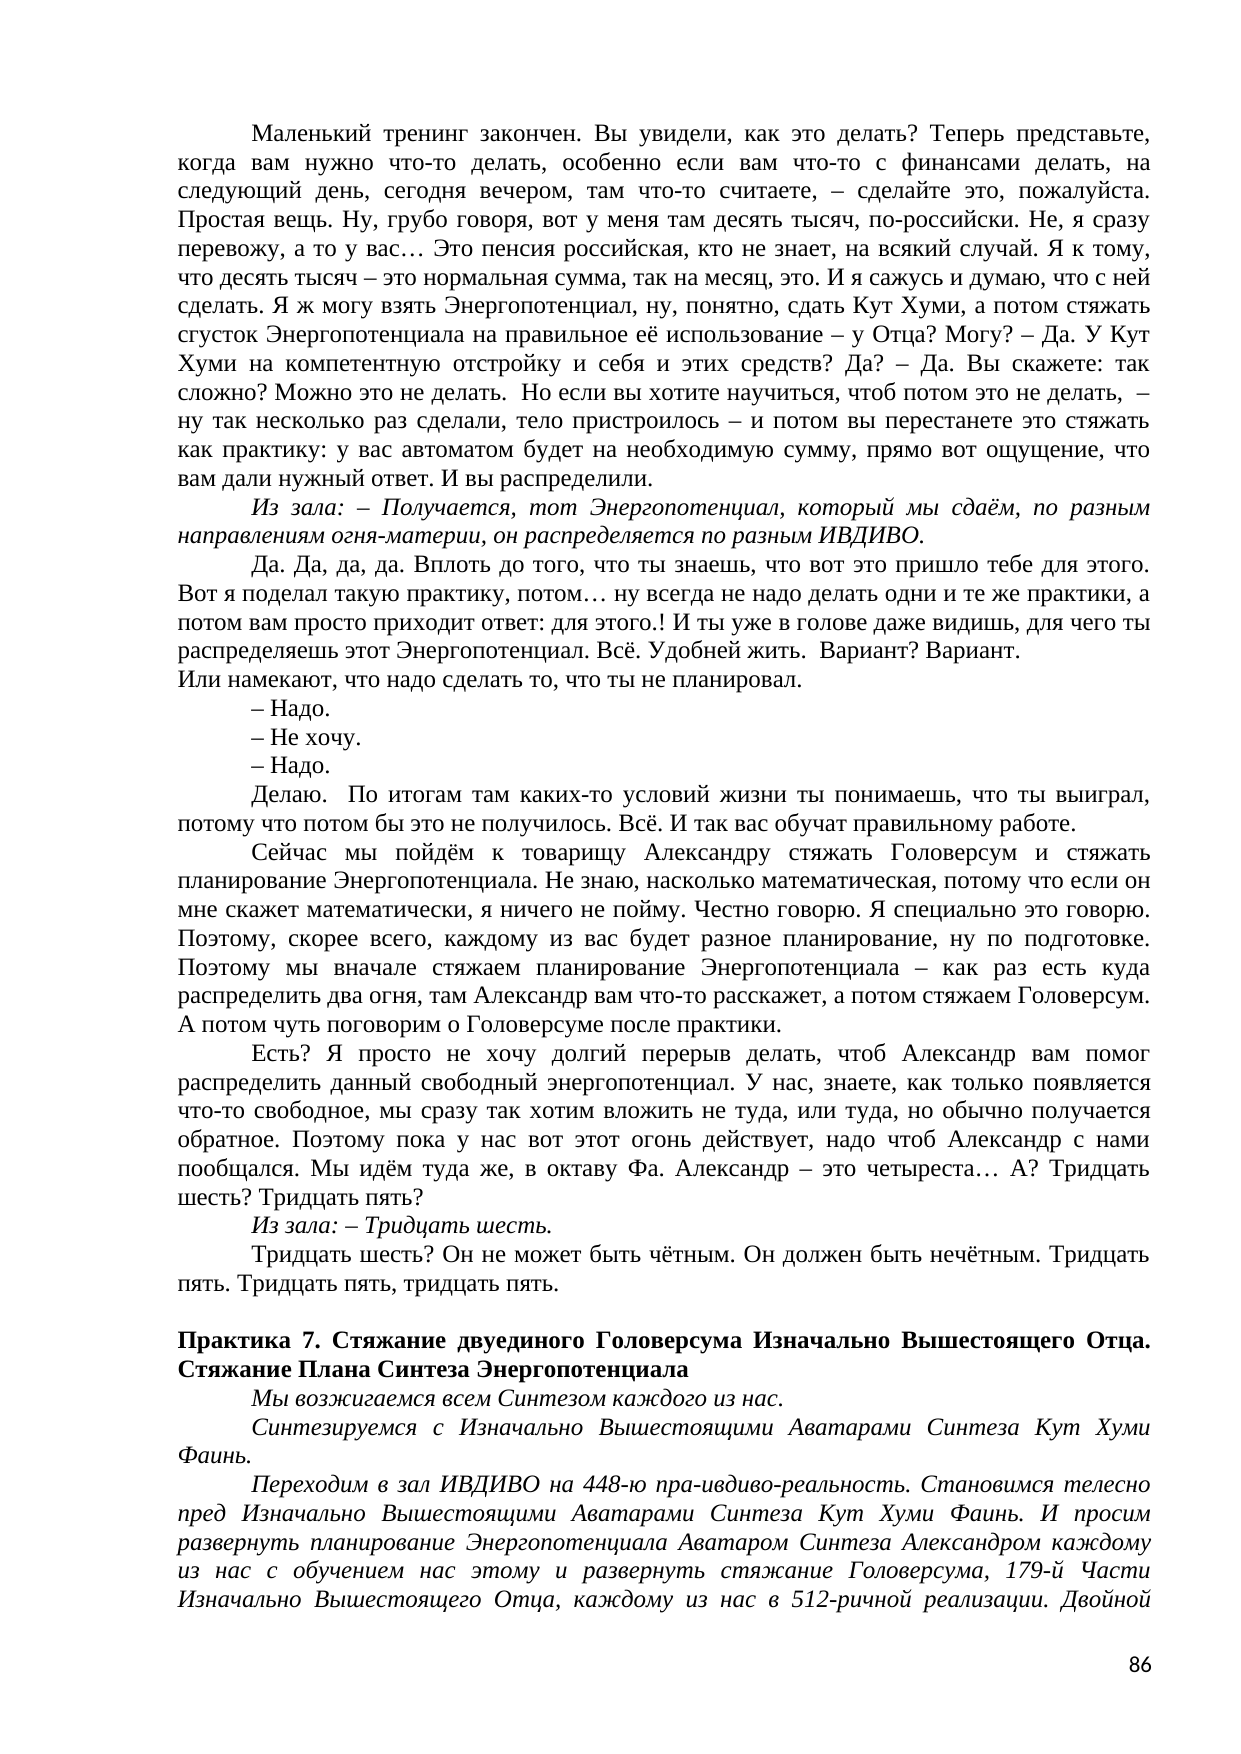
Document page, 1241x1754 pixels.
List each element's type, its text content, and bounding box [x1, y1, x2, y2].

text Или намекают, что надо сделать то, что ты не планировал. [177, 664, 1152, 693]
text Практика 7. Стяжание двуединого Головерсума Изначально Вышестоящего Отца. Стяжание Плана Синтеза Энергопотенциала [177, 1297, 1152, 1383]
text Из зала: – Получается, тот Энергопотенциал, который мы сдаём, по разным направлениям огня-материи, он распределяется по разным ИВДИВО. [177, 492, 1152, 549]
text Сейчас мы пойдём к товарищу Александру стяжать Головерсум и стяжать планирование Энергопотенциала. Не знаю, насколько математическая, потому что если он мне скажет математически, я ничего не пойму. Честно говорю. Я специально это говорю. Поэтому, скорее всего, каждому из вас будет разное планирование, ну по подготовке. Поэтому мы вначале стяжаем планирование Энергопотенциала – как раз есть куда распределить два огня, там Александр вам что-то расскажет, а потом стяжаем Головерсум. А потом чуть поговорим о Головерсуме после практики. [177, 837, 1152, 1038]
text Из зала: – Тридцать шесть. [177, 1211, 1152, 1239]
text – Надо. [177, 751, 1152, 779]
text Делаю. По итогам там каких-то условий жизни ты понимаешь, что ты выиграл, потому что потом бы это не получилось. Всё. И так вас обучат правильному работе. [177, 779, 1152, 837]
text Синтезируемся с Изначально Вышестоящими Аватарами Синтеза Кут Хуми Фаинь. [177, 1412, 1152, 1469]
text – Надо. [177, 693, 1152, 722]
text Да. Да, да, да. Вплоть до того, что ты знаешь, что вот это пришло тебе для этого. Вот я поделал такую практику, потом… ну всегда не надо делать одни и те же практики, а потом вам просто приходит ответ: для этого.! И ты уже в голове даже видишь, для чего ты распределяешь этот Энергопотенциал. Всё. Удобней жить. Вариант? Вариант. [177, 549, 1152, 664]
text Тридцать шесть? Он не может быть чётным. Он должен быть нечётным. Тридцать пять. Тридцать пять, тридцать пять. [177, 1239, 1152, 1297]
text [177, 1469, 1152, 1613]
text – Не хочу. [177, 722, 1152, 751]
text Мы возжигаемся всем Синтезом каждого из нас. [177, 1383, 1152, 1412]
text Есть? Я просто не хочу долгий перерыв делать, чтоб Александр вам помог распределить данный свободный энергопотенциал. У нас, знаете, как только появляется что-то свободное, мы сразу так хотим вложить не туда, или туда, но обычно получается обратное. Поэтому пока у нас вот этот огонь действует, надо чтоб Александр с нами пообщался. Мы идём туда же, в октаву Фа. Александр – это четыреста… А? Тридцать шесть? Тридцать пять? [177, 1038, 1152, 1211]
text Маленький тренинг закончен. Вы увидели, как это делать? Теперь представьте, когда вам нужно что-то делать, особенно если вам что-то с финансами делать, на следующий день, сегодня вечером, там что-то считаете, – сделайте это, пожалуйста. Простая вещь. Ну, грубо говоря, вот у меня там десять тысяч, по-российски. Не, я сразу перевожу, а то у вас… Это пенсия российская, кто не знает, на всякий случай. Я к тому, что десять тысяч – это нормальная сумма, так на месяц, это. И я сажусь и думаю, что с ней сделать. Я ж могу взять Энергопотенциал, ну, понятно, сдать Кут Хуми, а потом стяжать сгусток Энергопотенциала на правильное её использование – у Отца? Могу? – Да. У Кут Хуми на компетентную отстройку и себя и этих средств? Да? – Да. Вы скажете: так сложно? Можно это не делать. Но если вы хотите научиться, чтоб потом это не делать, – ну так несколько раз сделали, тело пристроилось – и потом вы перестанете это стяжать как практику: у вас автоматом будет на необходимую сумму, прямо вот ощущение, что вам дали нужный ответ. И вы распределили. [177, 118, 1152, 492]
